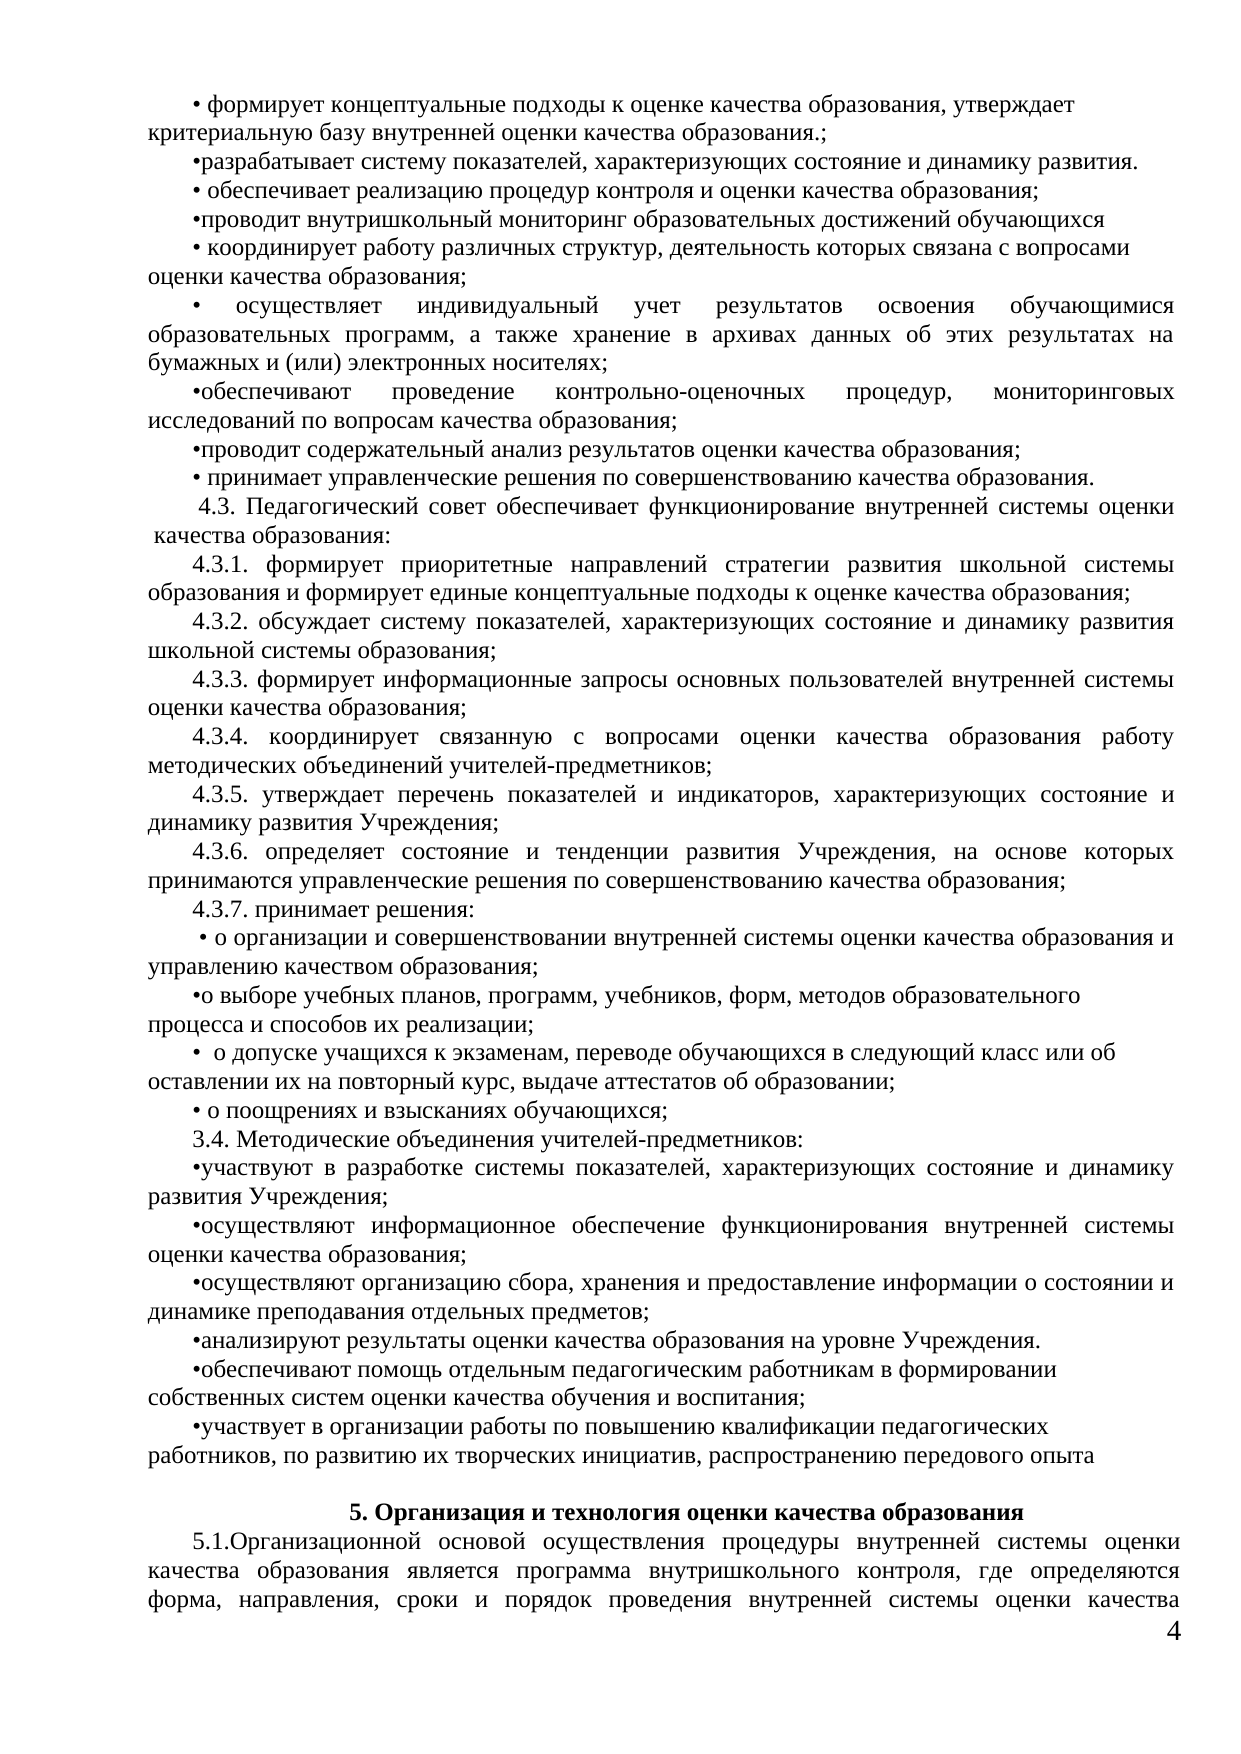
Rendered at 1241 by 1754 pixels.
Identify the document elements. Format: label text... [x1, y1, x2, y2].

text •проводит внутришкольный мониторинг образовательных достижений обучающихся [148, 204, 1181, 232]
text • координирует работу различных структур, деятельность которых связана с вопросами оценки качества образования; [148, 232, 1181, 290]
text 4.3.2. обсуждает систему показателей, характеризующих состояние и динамику развития школьной системы образования; [148, 606, 1175, 664]
text •участвует в организации работы по повышению квалификации педагогических работников, по развитию их творческих инициатив, распространению передового опыта [148, 1411, 1181, 1469]
text 4.3.4. координирует связанную с вопросами оценки качества образования работу методических объединений учителей-предметников; [148, 721, 1175, 779]
text •обеспечивают помощь отдельным педагогическим работникам в формировании собственных систем оценки качества обучения и воспитания; [148, 1354, 1181, 1411]
text 3.4. Методические объединения учителей-предметников: [148, 1124, 1175, 1152]
text •анализируют результаты оценки качества образования на уровне Учреждения. [148, 1325, 1175, 1354]
text •участвуют в разработке системы показателей, характеризующих состояние и динамику развития Учреждения; [148, 1152, 1175, 1210]
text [148, 1526, 1181, 1612]
text •разрабатывает систему показателей, характеризующих состояние и динамику развития. [148, 146, 1181, 175]
text 4.3.7. принимает решения: [148, 894, 1175, 922]
text • принимает управленческие решения по совершенствованию качества образования. [148, 462, 1181, 491]
text • о допуске учащихся к экзаменам, переводе обучающихся в следующий класс или об оставлении их на повторный курс, выдаче аттестатов об образовании; [148, 1037, 1181, 1095]
text •осуществляют организацию сбора, хранения и предоставление информации о состоянии и динамике преподавания отдельных предметов; [148, 1267, 1175, 1325]
text • о поощрениях и взысканиях обучающихся; [148, 1095, 1181, 1124]
text 4.3.3. формирует информационные запросы основных пользователей внутренней системы оценки качества образования; [148, 664, 1175, 721]
text • формирует концептуальные подходы к оценке качества образования, утверждает критериальную базу внутренней оценки качества образования.; [148, 89, 1181, 146]
text • осуществляет индивидуальный учет результатов освоения обучающимися образовательных программ, а также хранение в архивах данных об этих результатах на бумажных и (или) электронных носителях; [148, 290, 1175, 376]
text 5. Организация и технология оценки качества образования [148, 1497, 1181, 1526]
text • обеспечивает реализацию процедур контроля и оценки качества образования; [148, 175, 1181, 204]
text •проводит содержательный анализ результатов оценки качества образования; [148, 434, 1181, 462]
text 4.3.6. определяет состояние и тенденции развития Учреждения, на основе которых принимаются управленческие решения по совершенствованию качества образования; [148, 836, 1175, 894]
text 4.3. Педагогический совет обеспечивает функционирование внутренней системы оценки качества образования: [154, 491, 1175, 549]
text 4.3.5. утверждает перечень показателей и индикаторов, характеризующих состояние и динамику развития Учреждения; [148, 779, 1175, 836]
text •осуществляют информационное обеспечение функционирования внутренней системы оценки качества образования; [148, 1210, 1175, 1267]
text •о выборе учебных планов, программ, учебников, форм, методов образовательного процесса и способов их реализации; [148, 980, 1181, 1037]
text 4.3.1. формирует приоритетные направлений стратегии развития школьной системы образования и формирует единые концептуальные подходы к оценке качества образования; [148, 549, 1175, 606]
text • о организации и совершенствовании внутренней системы оценки качества образования и управлению качеством образования; [148, 922, 1175, 980]
text •обеспечивают проведение контрольно-оценочных процедур, мониторинговых исследований по вопросам качества образования; [148, 376, 1175, 434]
